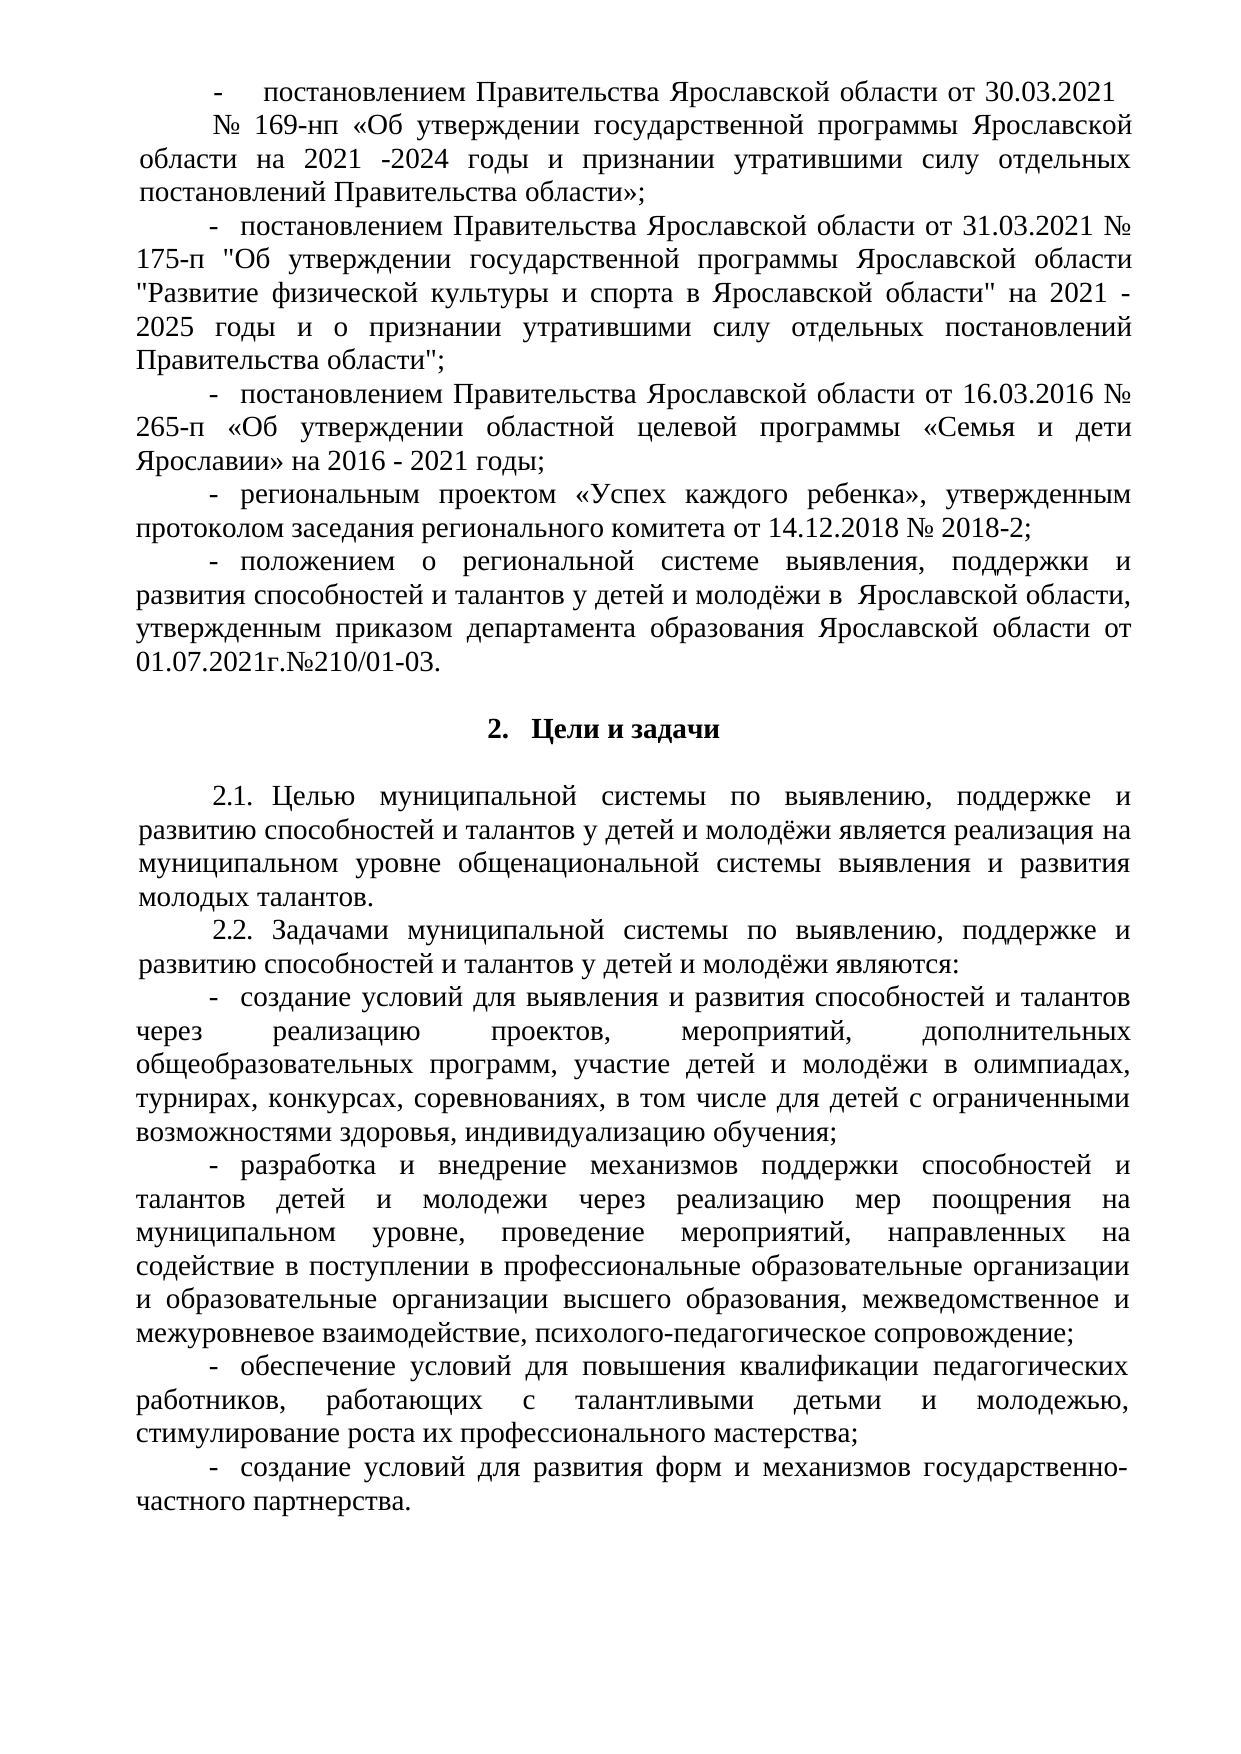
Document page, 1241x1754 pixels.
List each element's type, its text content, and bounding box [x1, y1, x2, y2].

list разработка и внедрение механизмов поддержки способностей и талантов детей и молодежи через реализацию мер поощрения на муниципальном уровне, проведение мероприятий, направленных на содействие в поступлении в профессиональные образовательные организации и образовательные организации высшего образования, межведомственное и межуровневое взаимодействие, психолого-педагогическое сопровождение; [136, 1147, 1131, 1348]
list создание условий для выявления и развития способностей и талантов через реализацию проектов, мероприятий, дополнительных общеобразовательных программ, участие детей и молодёжи в олимпиадах, турнирах, конкурсах, соревнованиях, в том числе для детей с ограниченными возможностями здоровья, индивидуализацию обучения; [136, 979, 1131, 1147]
list региональным проектом «Успех каждого ребенка», утвержденным протоколом заседания регионального комитета от 14.12.2018 № 2018-2; [136, 476, 1131, 543]
list создание условий для развития форм и механизмов государственно- частного партнерства. [136, 1449, 1128, 1516]
list Целью муниципальной системы по выявлению, поддержке и развитию способностей и талантов у детей и молодёжи является реализация на муниципальном уровне общенациональной системы выявления и развития молодых талантов. [138, 778, 1131, 912]
subtitle Цели и задачи [487, 711, 1151, 745]
text № 169-нп «Об утверждении государственной программы Ярославской области на 2021 -2024 годы и признании утратившими силу отдельных постановлений Правительства области»; [139, 107, 1132, 208]
list постановлением Правительства Ярославской области от 31.03.2021 № 175-п "Об утверждении государственной программы Ярославской области "Развитие физической культуры и спорта в Ярославской области" на 2021 - 2025 годы и о признании утратившими силу отдельных постановлений Правительства области"; [136, 208, 1132, 376]
list постановлением Правительства Ярославской области от 16.03.2016 № 265-п «Об утверждении областной целевой программы «Семья и дети Ярославии» на 2016 - 2021 годы; [136, 376, 1132, 476]
list положением о региональной системе выявления, поддержки и развития способностей и талантов у детей и молодёжи в Ярославской области, утвержденным приказом департамента образования Ярославской области от 01.07.2021г.№210/01-03. [136, 543, 1131, 678]
list обеспечение условий для повышения квалификации педагогических работников, работающих с талантливыми детьми и молодежью, стимулирование роста их профессионального мастерства; [136, 1348, 1129, 1449]
list Задачами муниципальной системы по выявлению, поддержке и развитию способностей и талантов у детей и молодёжи являются: [138, 912, 1131, 979]
list постановлением Правительства Ярославской области от 30.03.2021 [213, 74, 1134, 107]
